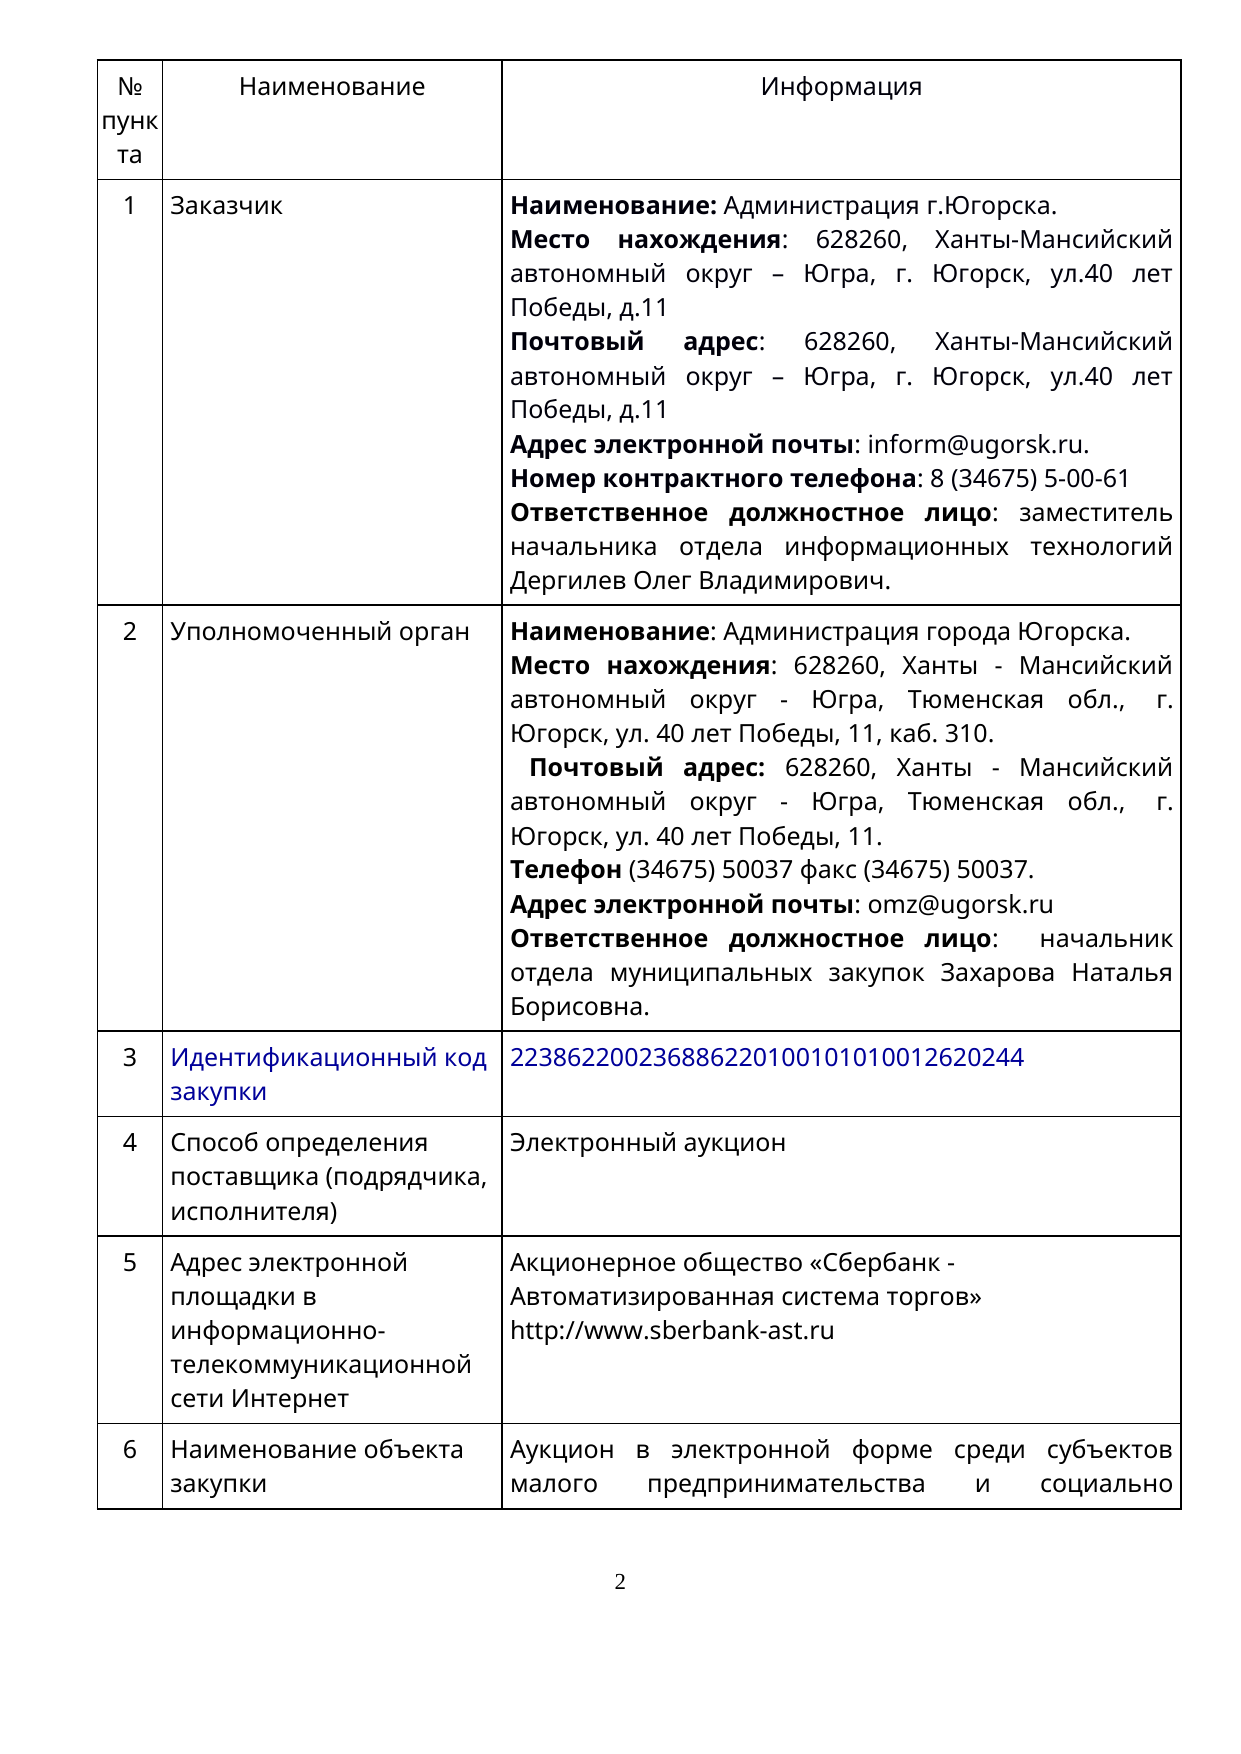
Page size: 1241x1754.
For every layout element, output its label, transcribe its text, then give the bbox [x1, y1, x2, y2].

table_cell 6 [98, 1424, 162, 1508]
table_header Наименование [163, 61, 501, 178]
table_cell Электронный аукцион [503, 1117, 1180, 1235]
table_header Информация [503, 61, 1180, 178]
table_cell 1 [98, 180, 162, 604]
table_cell Наименование: Администрация города Югорска. Место нахождения: 628260, Ханты - Мансийский автономный округ - Югра, Тюменская обл., г. Югорск, ул. 40 лет Победы, 11, каб. 310. Почтовый адрес: 628260, Ханты - Мансийский автономный округ - Югра, Тюменская обл., г. Югорск, ул. 40 лет Победы, 11. Телефон (34675) 50037 факс (34675) 50037. Адрес электронной почты: omz@ugorsk.ru Ответственное должностное лицо: начальник отдела муниципальных закупок Захарова Наталья Борисовна. [503, 606, 1180, 1030]
table_cell Заказчик [163, 180, 501, 604]
table_cell Наименование: Администрация г.Югорска. Место нахождения: 628260, Ханты-Мансийский автономный округ – Югра, г. Югорск, ул.40 лет Победы, д.11 Почтовый адрес: 628260, Ханты-Мансийский автономный округ – Югра, г. Югорск, ул.40 лет Победы, д.11 Адрес электронной почты: inform@ugorsk.ru. Номер контрактного телефона: 8 (34675) 5-00-61 Ответственное должностное лицо: заместитель начальника отдела информационных технологий Дергилев Олег Владимирович. [503, 180, 1180, 604]
table_cell 223862200236886220100101010012620244 [503, 1032, 1180, 1116]
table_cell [503, 1424, 1180, 1508]
table_cell Акционерное общество «Сбербанк - Автоматизированная система торгов» http://www.sberbank-ast.ru [503, 1237, 1180, 1422]
table_cell 5 [98, 1237, 162, 1422]
table_cell Идентификационный код закупки [163, 1032, 501, 1116]
table_cell Уполномоченный орган [163, 606, 501, 1030]
table_cell Способ определения поставщика (подрядчика, исполнителя) [163, 1117, 501, 1235]
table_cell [163, 1424, 501, 1508]
table_cell 4 [98, 1117, 162, 1235]
table_header № пункта [98, 61, 162, 178]
table_cell Адрес электронной площадки в информационно-телекоммуникационной сети Интернет [163, 1237, 501, 1422]
table_cell 3 [98, 1032, 162, 1116]
table_cell 2 [98, 606, 162, 1030]
